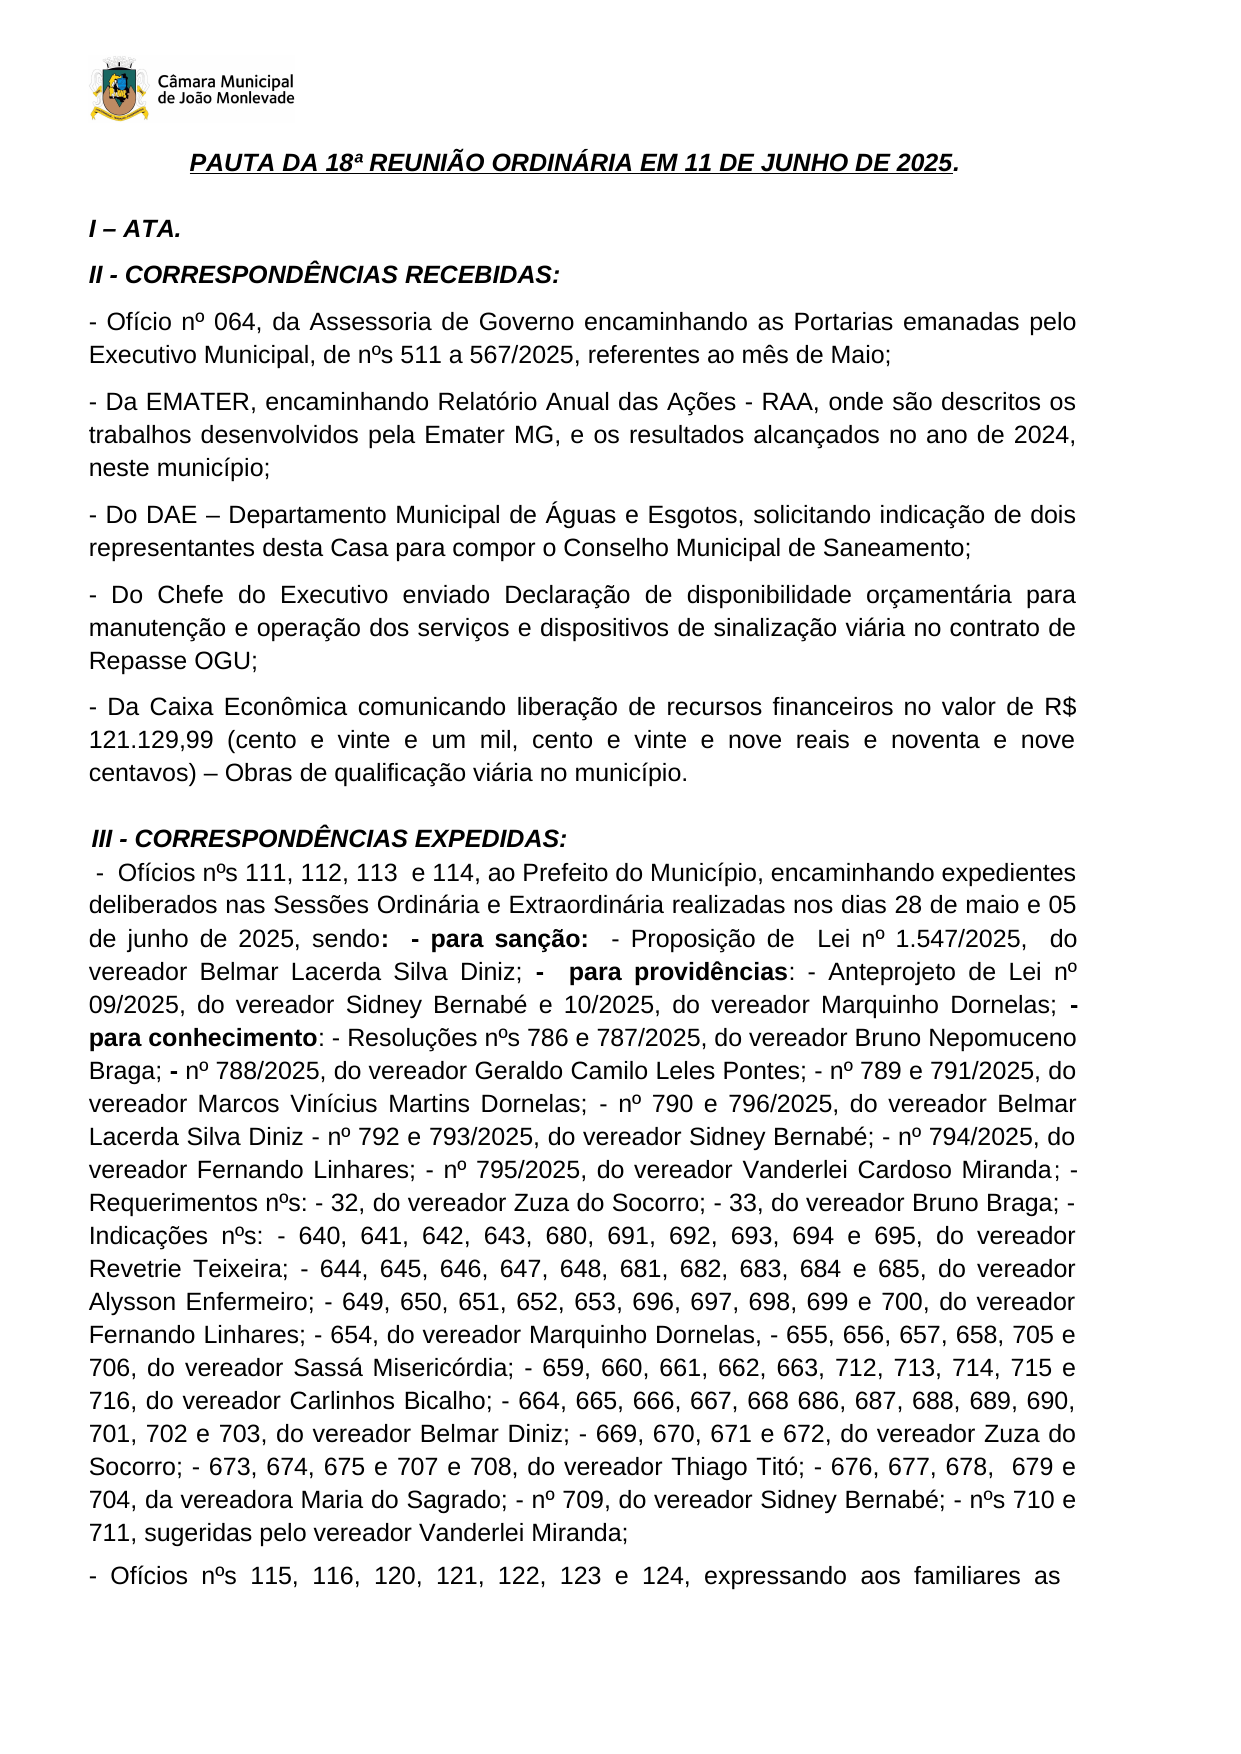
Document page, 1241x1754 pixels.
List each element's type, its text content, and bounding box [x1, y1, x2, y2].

text - Da EMATER, encaminhando Relatório Anual das Ações - RAA, onde são descritos os trabalhos desenvolvidos pela Emater MG, e os resultados alcançados no ano de 2024, neste município; [88, 387, 1078, 482]
text - Ofícios nºs 111, 112, 113 e 114, ao Prefeito do Município, encaminhando expedientes deliberados nas Sessões Ordinária e Extraordinária realizadas nos dias 28 de maio e 05 de junho de 2025, sendo: - para sanção: - Proposição de Lei nº 1.547/2025, do vereador Belmar Lacerda Silva Diniz; - para providências: - Anteprojeto de Lei nº 09/2025, do vereador Sidney Bernabé e 10/2025, do vereador Marquinho Dornelas; - para conhecimento: - Resoluções nºs 786 e 787/2025, do vereador Bruno Nepomuceno Braga; - nº 788/2025, do vereador Geraldo Camilo Leles Pontes; - nº 789 e 791/2025, do vereador Marcos Vinícius Martins Dornelas; - nº 790 e 796/2025, do vereador Belmar Lacerda Silva Diniz - nº 792 e 793/2025, do vereador Sidney Bernabé; - nº 794/2025, do vereador Fernando Linhares; - nº 795/2025, do vereador Vanderlei Cardoso Miranda; - Requerimentos nºs: - 32, do vereador Zuza do Socorro; - 33, do vereador Bruno Braga; - Indicações nºs: - 640, 641, 642, 643, 680, 691, 692, 693, 694 e 695, do vereador Revetrie Teixeira; - 644, 645, 646, 647, 648, 681, 682, 683, 684 e 685, do vereador Alysson Enfermeiro; - 649, 650, 651, 652, 653, 696, 697, 698, 699 e 700, do vereador Fernando Linhares; - 654, do vereador Marquinho Dornelas, - 655, 656, 657, 658, 705 e 706, do vereador Sassá Misericórdia; - 659, 660, 661, 662, 663, 712, 713, 714, 715 e 716, do vereador Carlinhos Bicalho; - 664, 665, 666, 667, 668 686, 687, 688, 689, 690, 701, 702 e 703, do vereador Belmar Diniz; - 669, 670, 671 e 672, do vereador Zuza do Socorro; - 673, 674, 675 e 707 e 708, do vereador Thiago Titó; - 676, 677, 678, 679 e 704, da vereadora Maria do Sagrado; - nº 709, do vereador Sidney Bernabé; - nºs 710 e 711, sugeridas pelo vereador Vanderlei Miranda; [88, 857, 1078, 1547]
text I – ATA. [88, 214, 1063, 242]
picture [87, 55, 296, 123]
text II - CORRESPONDÊNCIAS RECEBIDAS: [88, 260, 1078, 289]
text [88, 1561, 1063, 1590]
text PAUTA DA 18ª REUNIÃO ORDINÁRIA EM 11 DE JUNHO DE 2025. [88, 148, 1063, 176]
text - Do DAE – Departamento Municipal de Águas e Esgotos, solicitando indicação de dois representantes desta Casa para compor o Conselho Municipal de Saneamento; [88, 500, 1078, 562]
text - Da Caixa Econômica comunicando liberação de recursos financeiros no valor de R$ 121.129,99 (cento e vinte e um mil, cento e vinte e nove reais e noventa e nove centavos) – Obras de qualificação viária no município. [88, 692, 1078, 787]
text - Ofício nº 064, da Assessoria de Governo encaminhando as Portarias emanadas pelo Executivo Municipal, de nºs 511 a 567/2025, referentes ao mês de Maio; [88, 307, 1078, 369]
text - Do Chefe do Executivo enviado Declaração de disponibilidade orçamentária para manutenção e operação dos serviços e dispositivos de sinalização viária no contrato de Repasse OGU; [88, 579, 1078, 674]
text III - CORRESPONDÊNCIAS EXPEDIDAS: [88, 824, 1078, 853]
